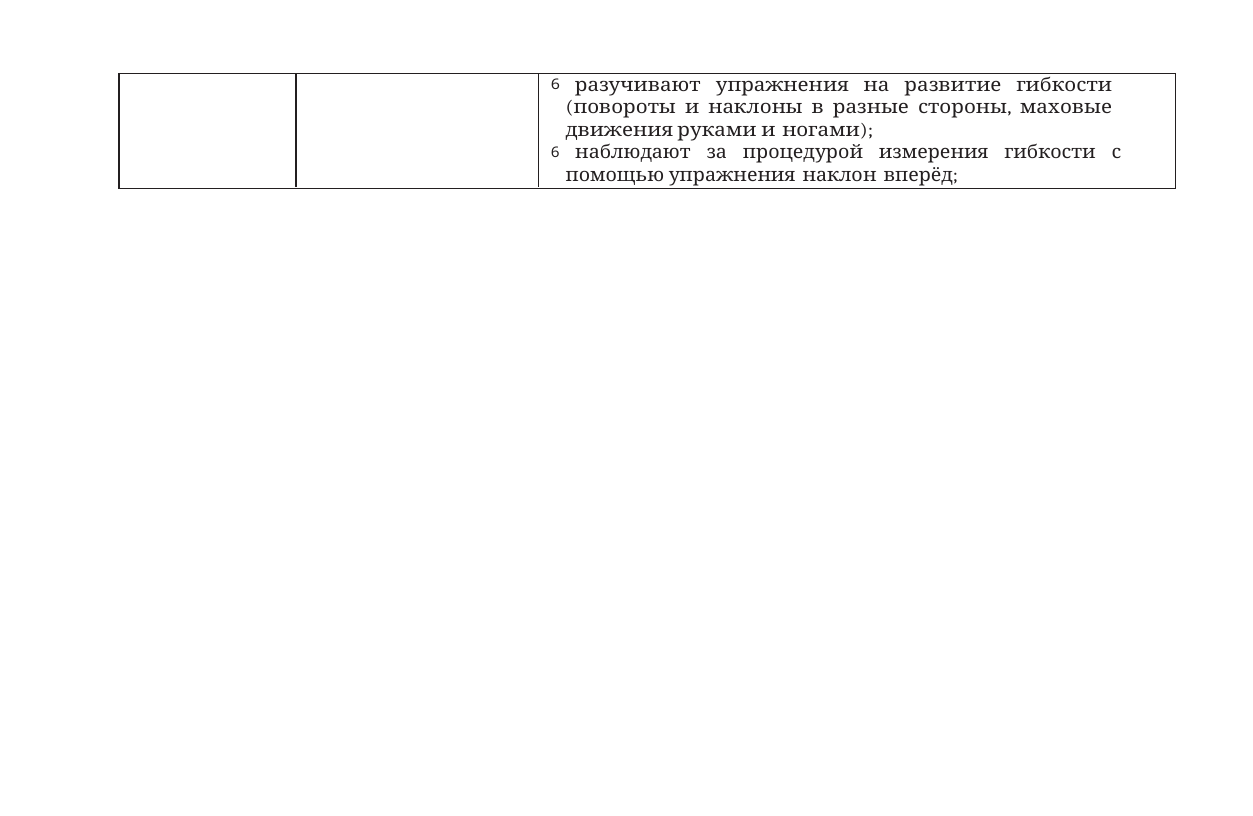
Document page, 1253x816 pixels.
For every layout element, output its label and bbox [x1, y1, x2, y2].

table_header [120, 74, 295, 187]
table_header [539, 74, 1175, 187]
table_header [297, 74, 538, 187]
